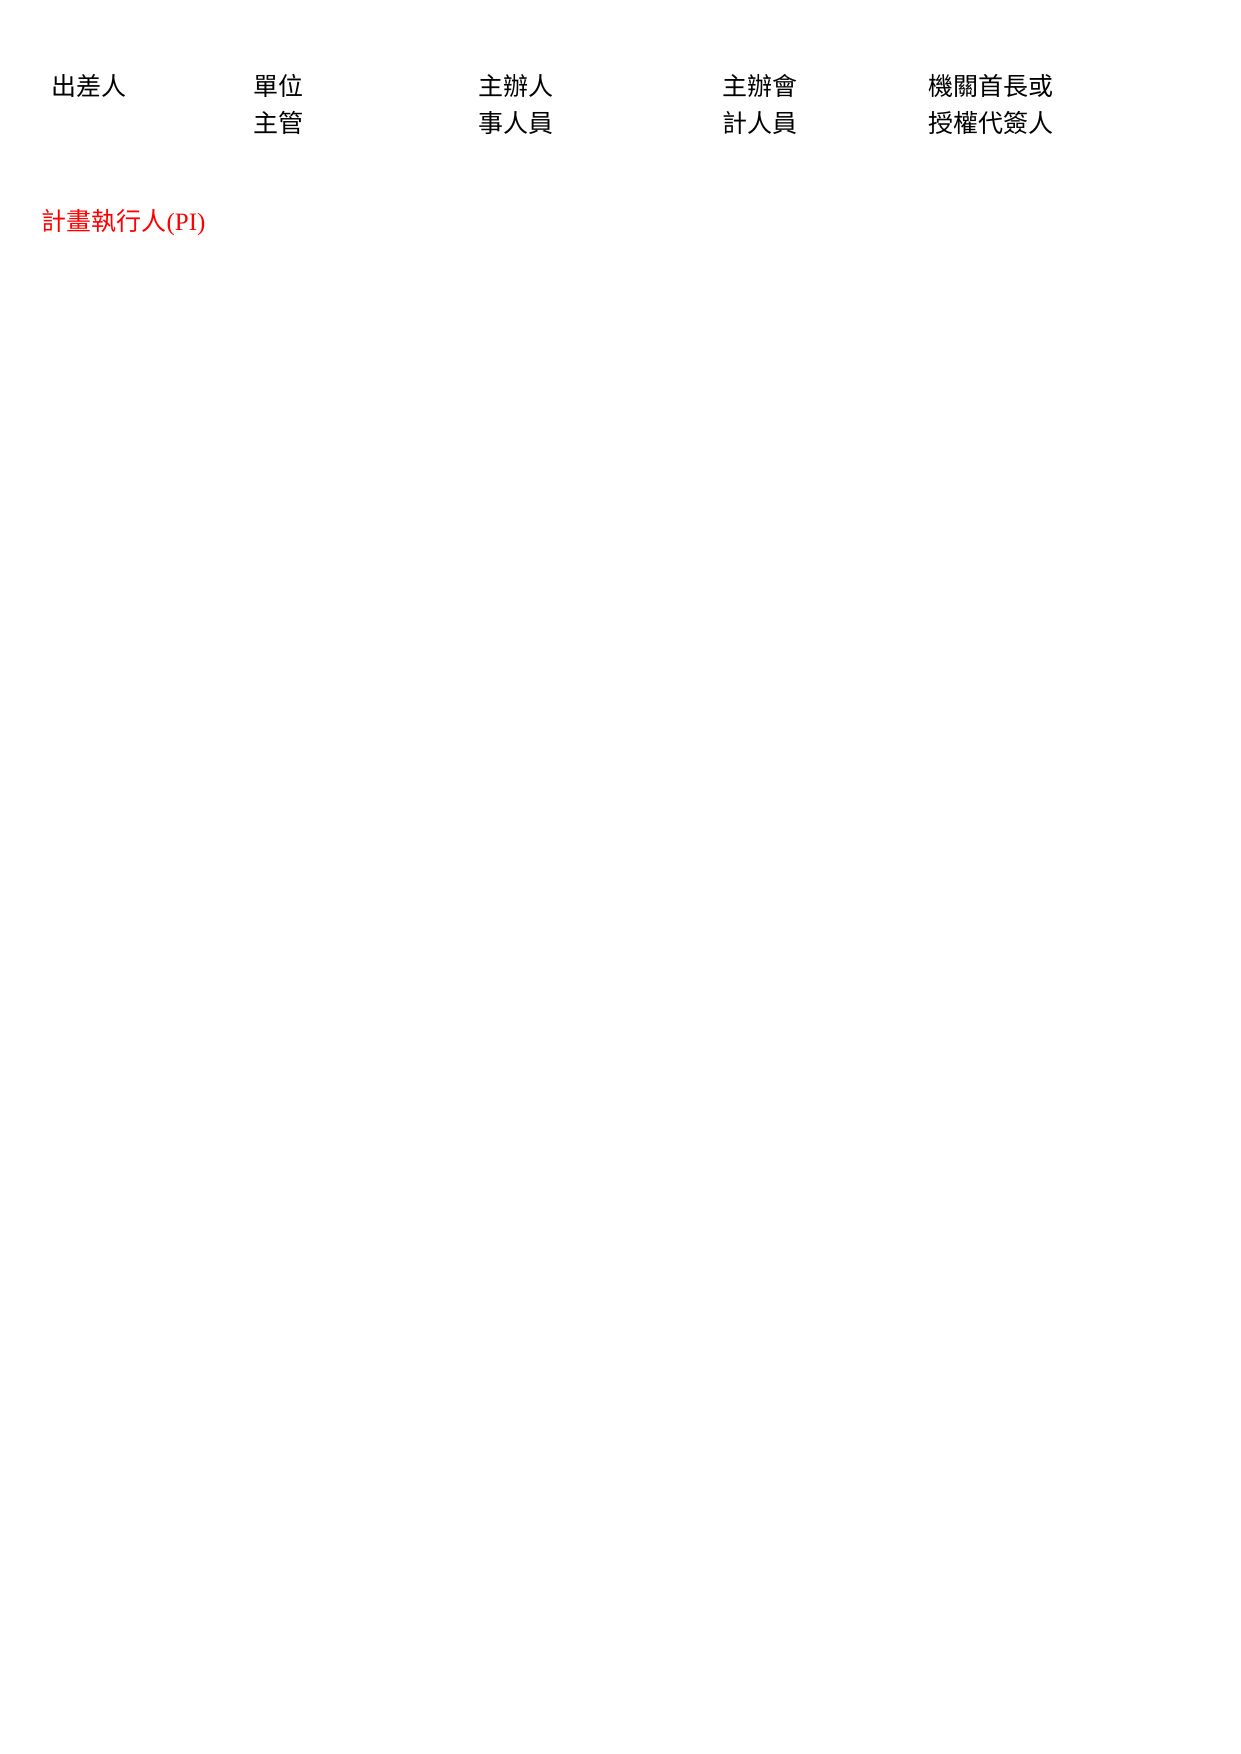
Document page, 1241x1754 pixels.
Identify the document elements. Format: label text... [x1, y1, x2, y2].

table_header 單位 主管 [250, 66, 475, 141]
table_header 主辦會 計人員 [719, 66, 925, 141]
table_header 機關首長或 授權代簽人 [925, 66, 1151, 141]
table_header 出差人 [49, 66, 250, 141]
text 計畫執行人(PI) [41, 201, 1199, 238]
table_header 主辦人 事人員 [475, 66, 719, 141]
